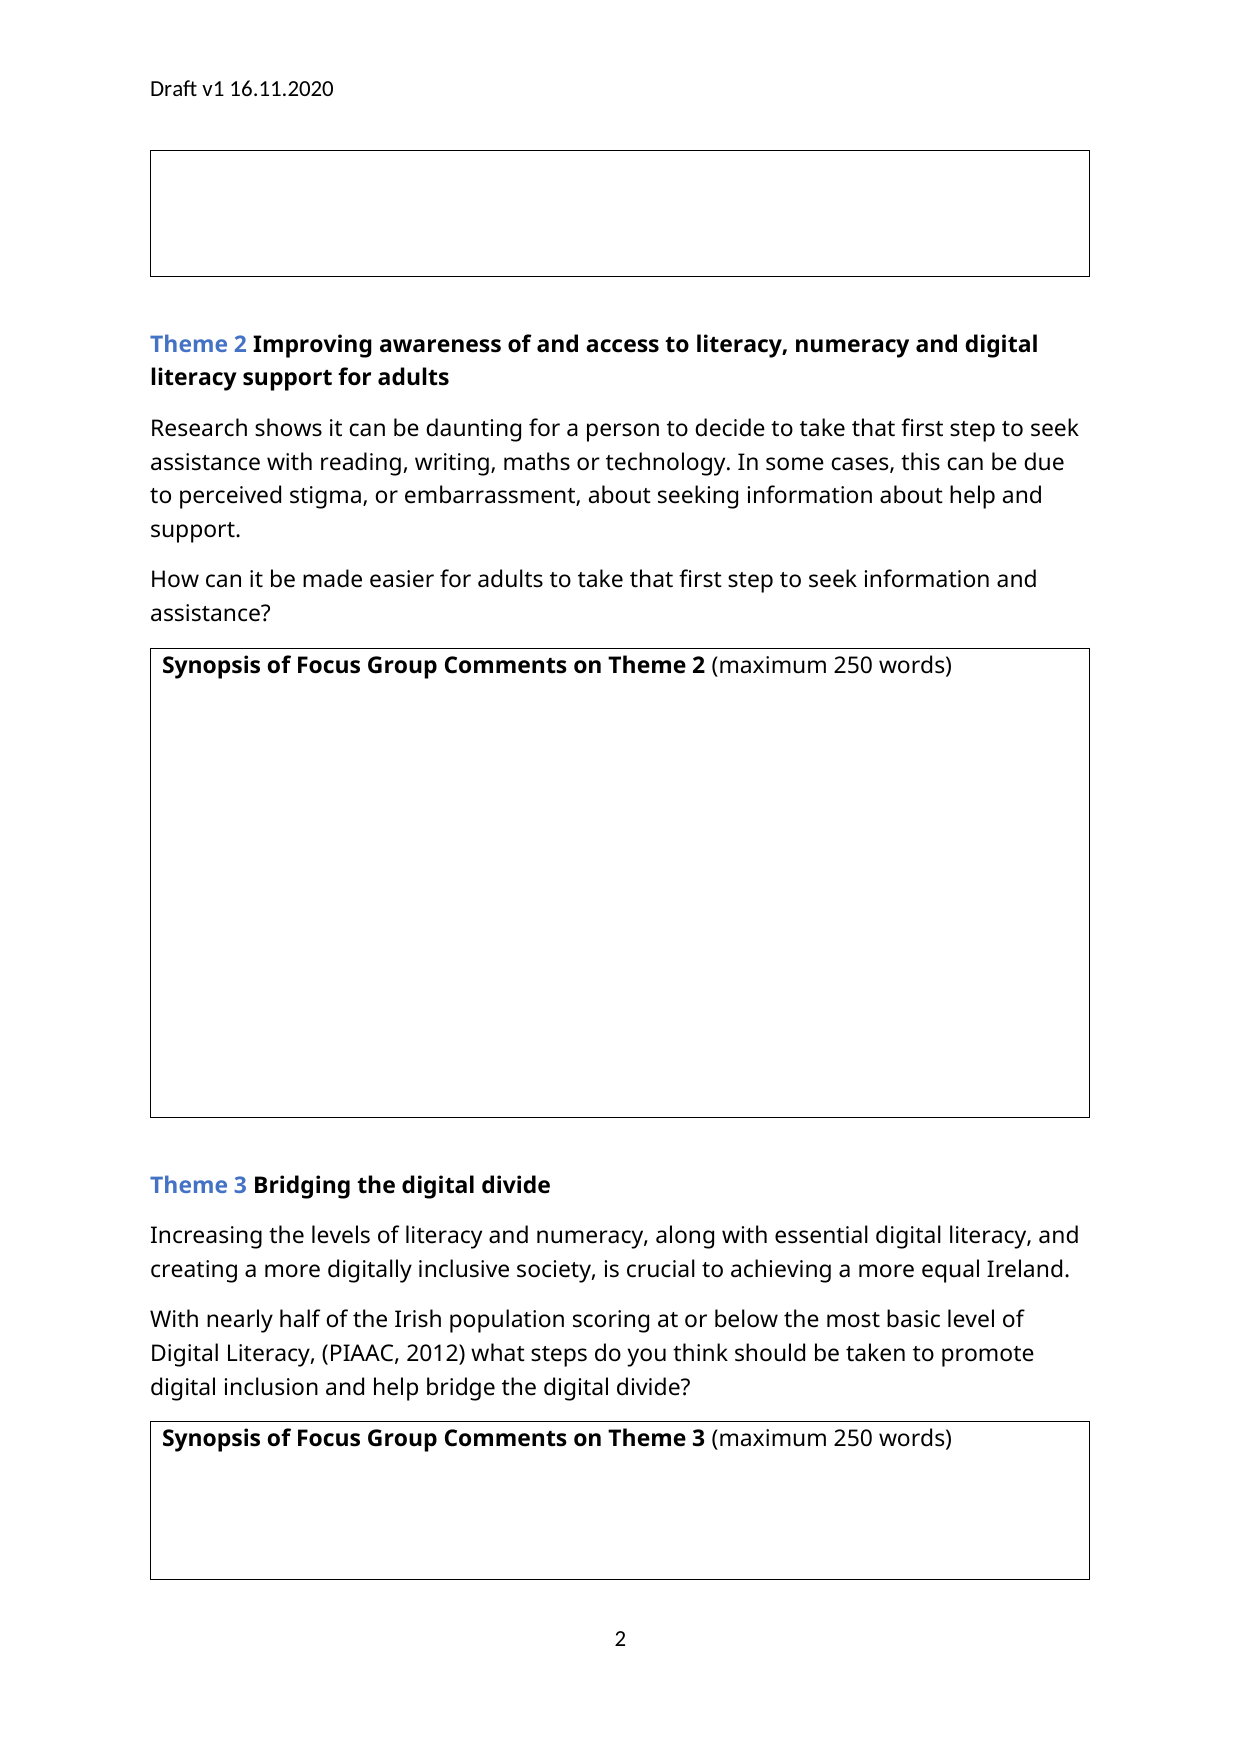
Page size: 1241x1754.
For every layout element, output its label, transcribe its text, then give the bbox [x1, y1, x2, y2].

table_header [151, 151, 1089, 276]
text Theme 2 Improving awareness of and access to literacy, numeracy and digital literacy support for adults [150, 327, 1090, 392]
text With nearly half of the Irish population scoring at or below the most basic level of Digital Literacy, (PIAAC, 2012) what steps do you think should be taken to promote digital inclusion and help bridge the digital divide? [150, 1303, 1090, 1402]
text Research shows it can be daunting for a person to decide to take that first step to seek assistance with reading, writing, maths or technology. In some cases, this can be due to perceived stigma, or embarrassment, about seeking information about help and support. [150, 412, 1090, 544]
table_header Synopsis of Focus Group Comments on Theme 2 (maximum 250 words) [151, 649, 1089, 1117]
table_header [151, 1422, 1089, 1578]
text Increasing the levels of literacy and numeracy, along with essential digital literacy, and creating a more digitally inclusive society, is crucial to achieving a more equal Ireland. [150, 1219, 1090, 1284]
text Theme 3 Bridging the digital divide [150, 1169, 1090, 1200]
text How can it be made easier for adults to take that first step to seek information and assistance? [150, 563, 1090, 628]
